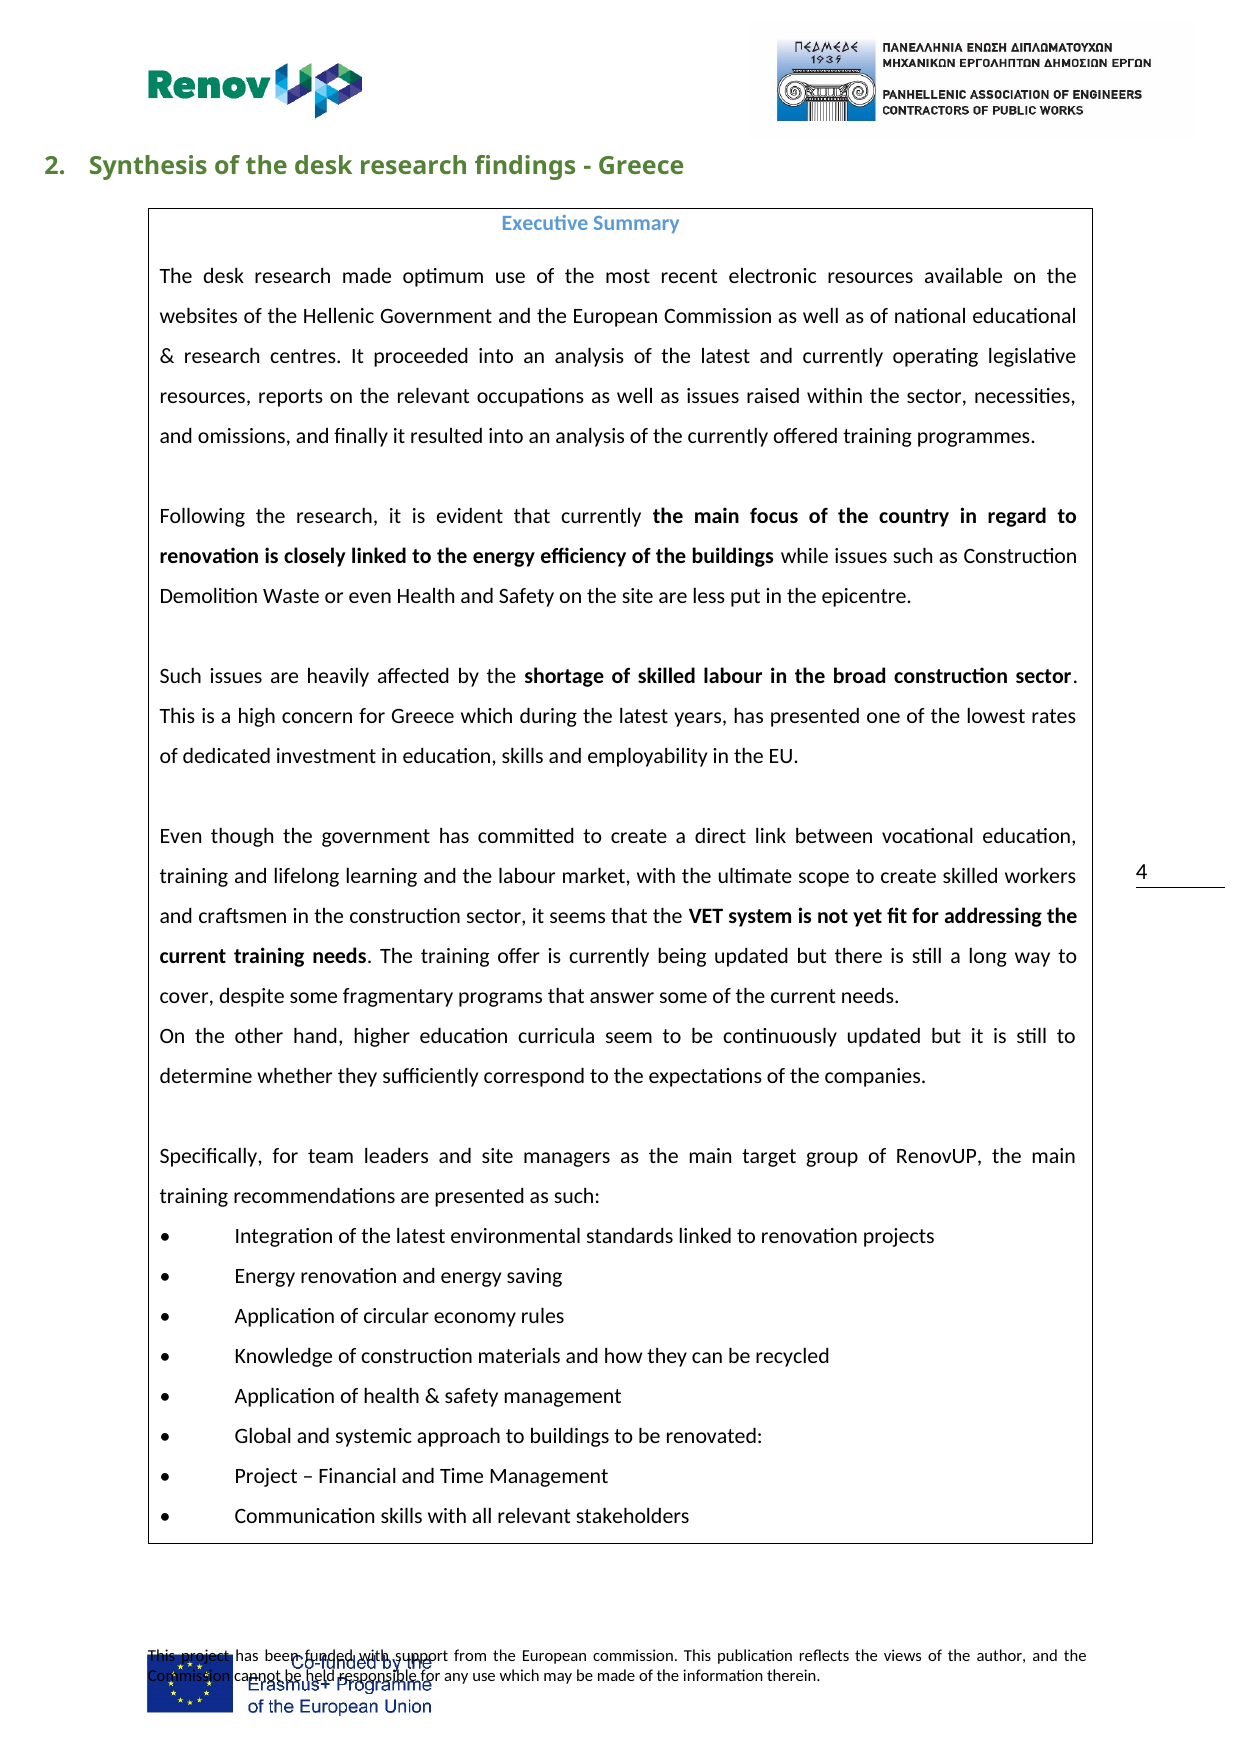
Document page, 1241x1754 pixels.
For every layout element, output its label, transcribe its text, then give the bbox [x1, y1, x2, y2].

subtitle Synthesis of the desk research findings - Greece [44, 148, 1093, 182]
picture [750, 20, 1196, 139]
table_header Executive Summary The desk research made optimum use of the most recent electronic resources available on the websites of the Hellenic Government and the European Commission as well as of national educational & research centres. It proceeded into an analysis of the latest and currently operating legislative resources, reports on the relevant occupations as well as issues raised within the sector, necessities, and omissions, and finally it resulted into an analysis of the currently offered training programmes. Following the research, it is evident that currently the main focus of the country in regard to renovation is closely linked to the energy efficiency of the buildings while issues such as Construction Demolition Waste or even Health and Safety on the site are less put in the epicentre. Such issues are heavily affected by the shortage of skilled labour in the broad construction sector. This is a high concern for Greece which during the latest years, has presented one of the lowest rates of dedicated investment in education, skills and employability in the EU. Even though the government has committed to create a direct link between vocational education, training and lifelong learning and the labour market, with the ultimate scope to create skilled workers and craftsmen in the construction sector, it seems that the VET system is not yet fit for addressing the current training needs. The training offer is currently being updated but there is still a long way to cover, despite some fragmentary programs that answer some of the current needs. On the other hand, higher education curricula seem to be continuously updated but it is still to determine whether they sufficiently correspond to the expectations of the companies. Specifically, for team leaders and site managers as the main target group of RenovUP, the main training recommendations are presented as such: • Integration of the latest environmental standards linked to renovation projects • Energy renovation and energy saving • Application of circular economy rules • Knowledge of construction materials and how they can be recycled • Application of health & safety management • Global and systemic approach to buildings to be renovated: • Project – Financial and Time Management • Communication skills with all relevant stakeholders [149, 209, 1092, 1542]
picture [117, 26, 389, 143]
picture [129, 1638, 446, 1729]
